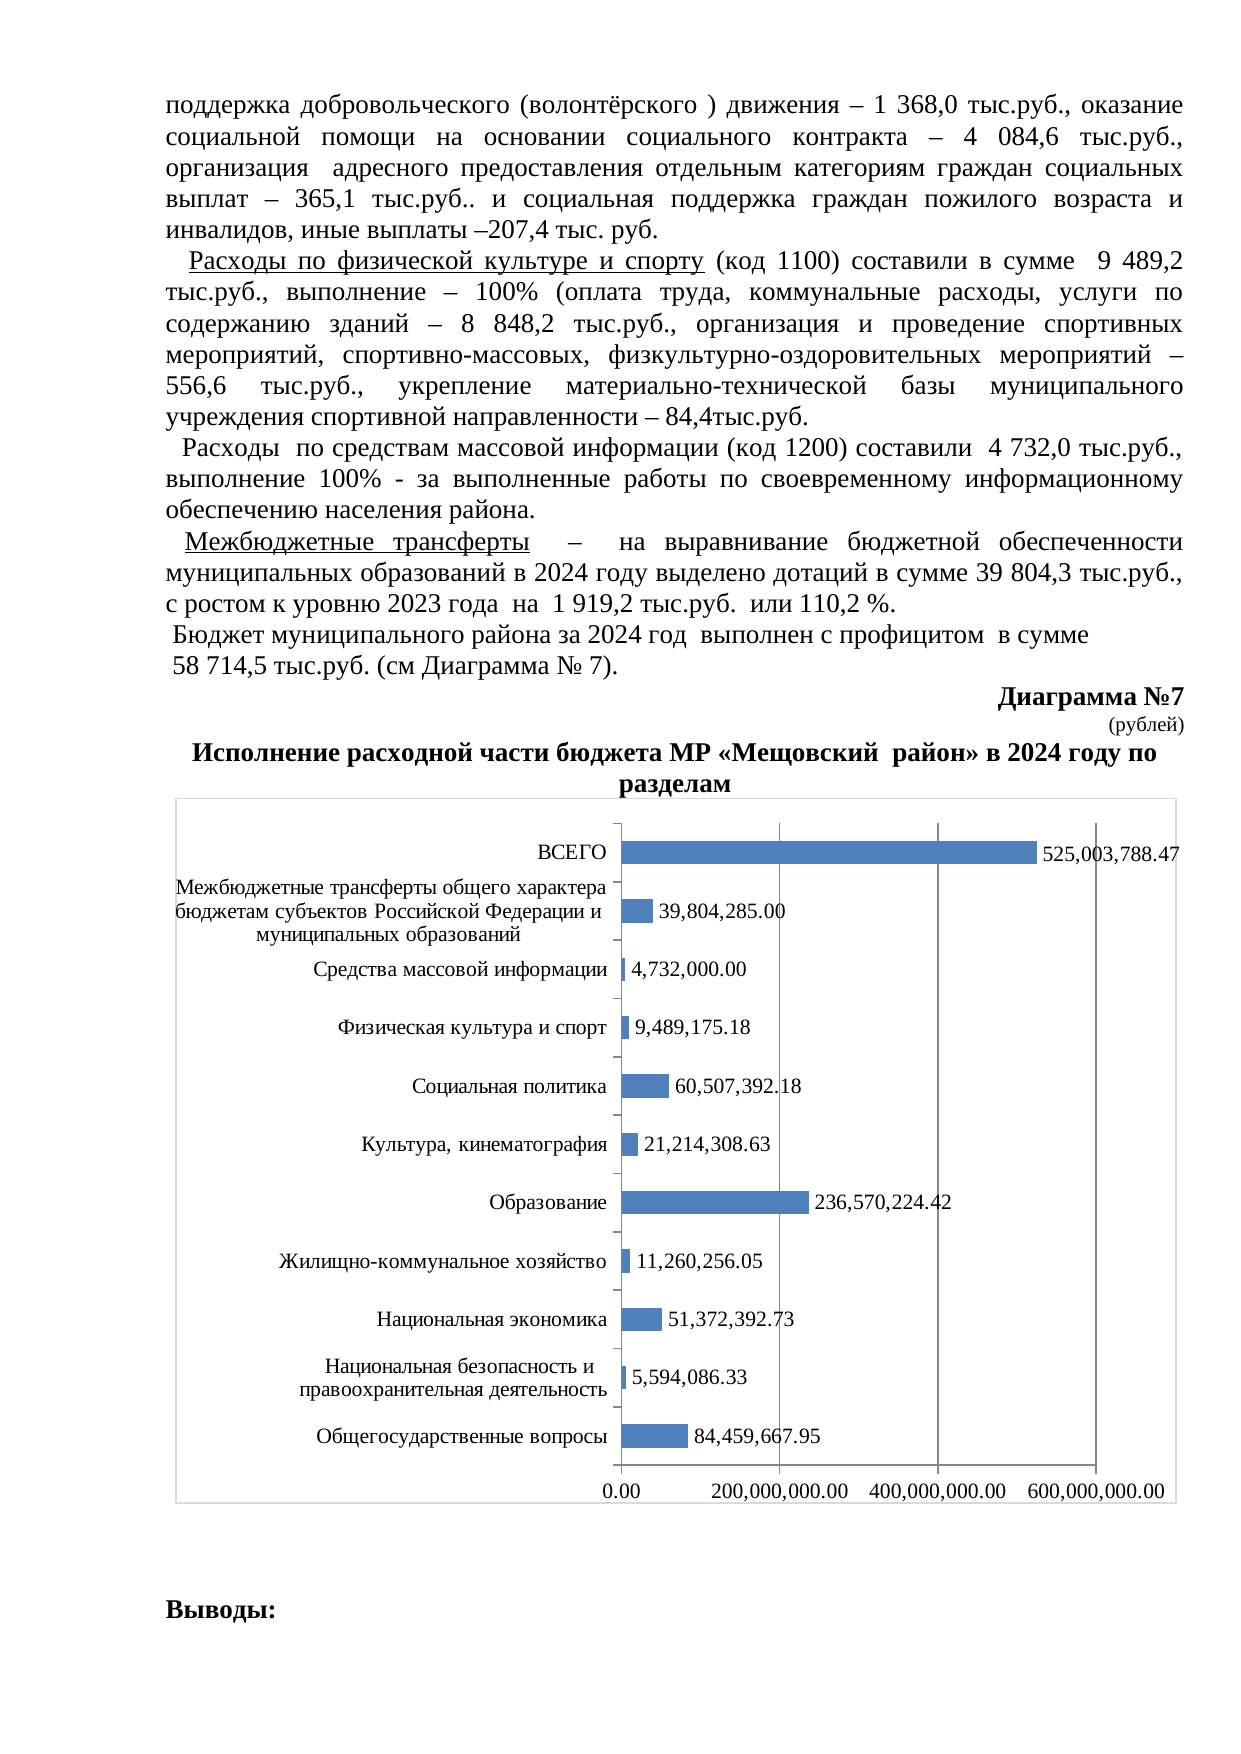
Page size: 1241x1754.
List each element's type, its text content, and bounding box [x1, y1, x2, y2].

text Расходы по средствам массовой информации (код 1200) составили 4 732,0 тыс.руб., выполнение 100% - за выполненные работы по своевременному информационному обеспечению населения района. [165, 431, 1184, 525]
text (рублей) [165, 712, 1184, 736]
text Исполнение расходной части бюджета МР «Мещовский район» в 2024 году по разделам [165, 736, 1184, 798]
text 58 714,5 тыс.руб. (см Диаграмма № 7). [165, 649, 1184, 680]
text Диаграмма №7 [165, 680, 1184, 712]
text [165, 89, 1184, 244]
text Выводы: [165, 1593, 1152, 1624]
text Межбюджетные трансферты – на выравнивание бюджетной обеспеченности муниципальных образований в 2024 году выделено дотаций в сумме 39 804,3 тыс.руб., с ростом к уровню 2023 года на 1 919,2 тыс.руб. или 110,2 %. [165, 525, 1184, 618]
text Бюджет муниципального района за 2024 год выполнен с профицитом в сумме [165, 618, 1184, 649]
text Расходы по физической культуре и спорту (код 1100) составили в сумме 9 489,2 тыс.руб., выполнение – 100% (оплата труда, коммунальные расходы, услуги по содержанию зданий – 8 848,2 тыс.руб., организация и проведение спортивных мероприятий, спортивно-массовых, физкультурно-оздоровительных мероприятий – 556,6 тыс.руб., укрепление материально-технической базы муниципального учреждения спортивной направленности – 84,4тыс.руб. [165, 244, 1184, 431]
